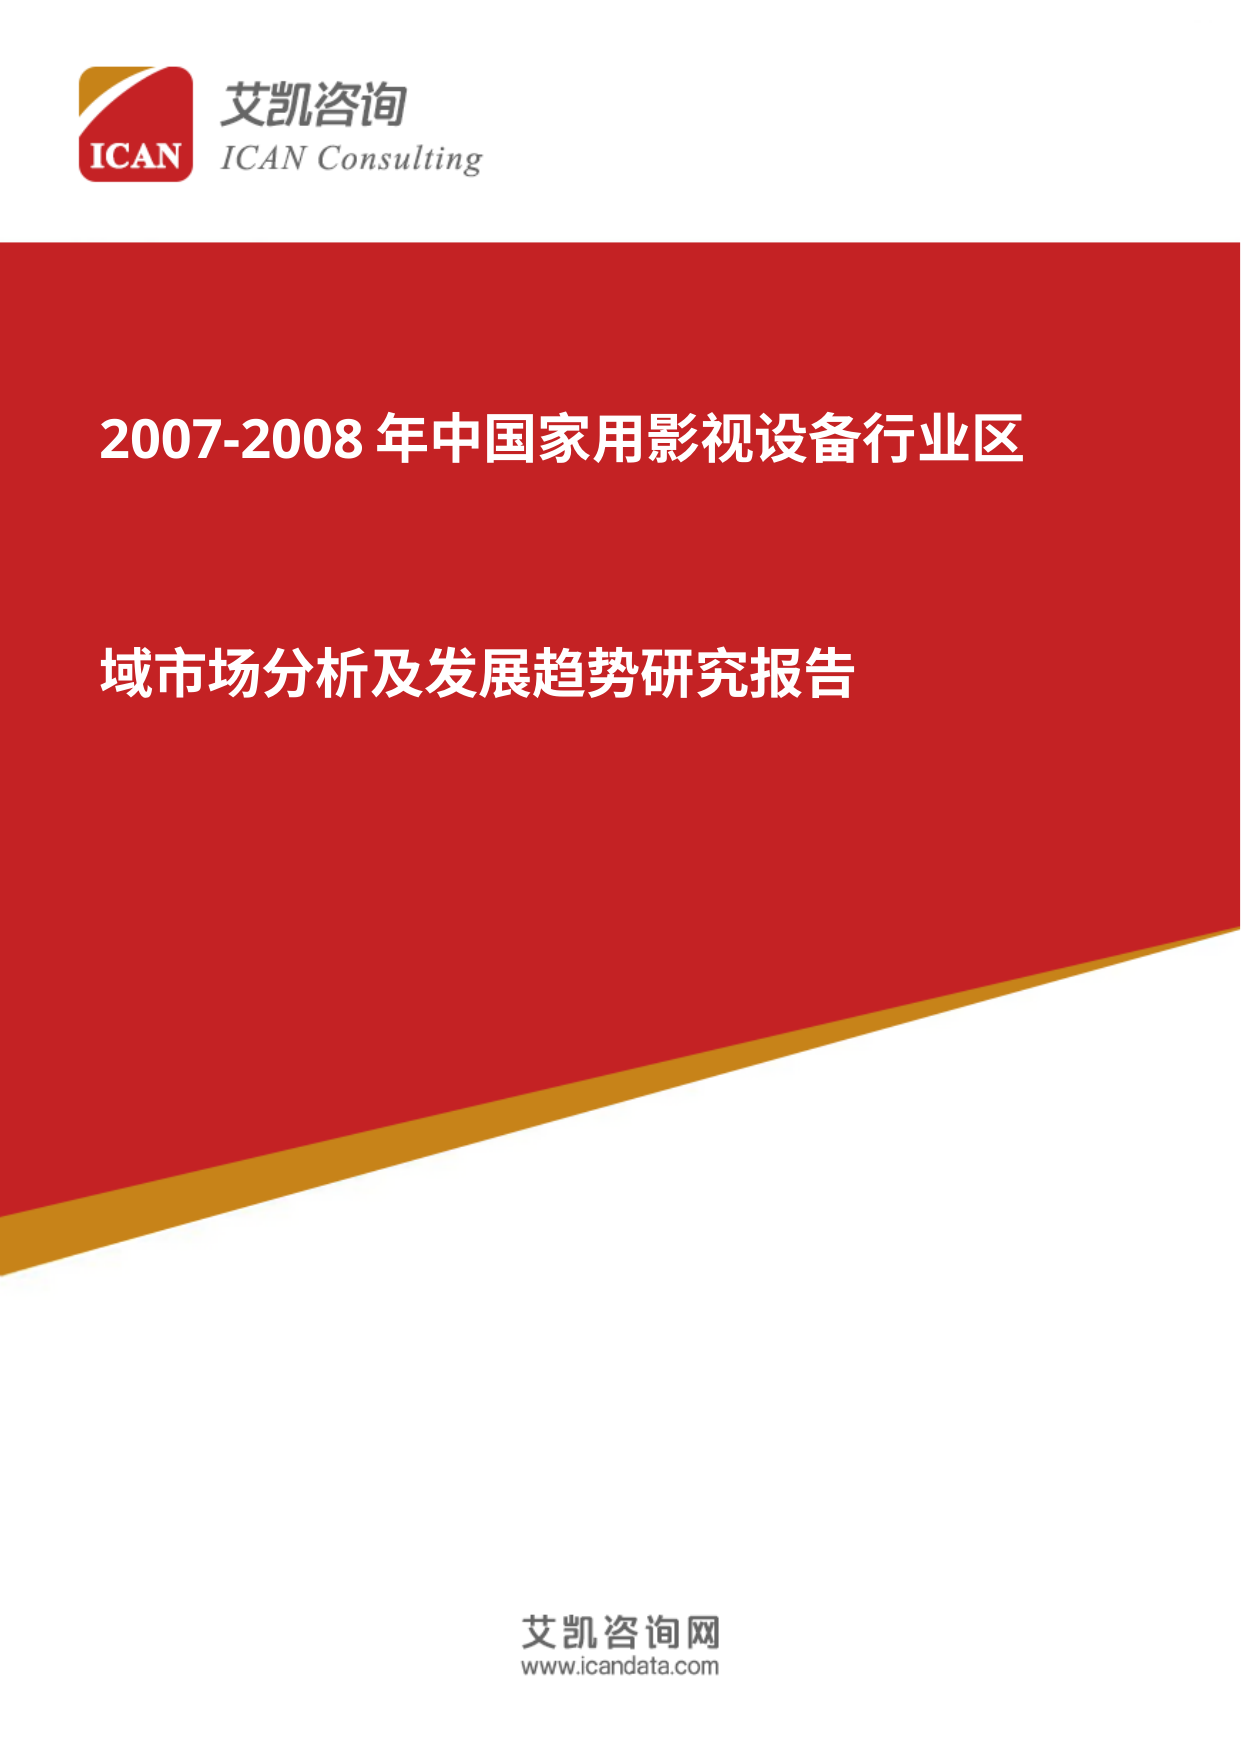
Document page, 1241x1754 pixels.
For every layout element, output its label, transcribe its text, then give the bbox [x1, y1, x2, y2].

picture [0, 5, 1241, 1754]
subtitle 2007-2008年中国家用影视设备行业区域市场分析及发展趋势研究报告 [99, 386, 1053, 718]
